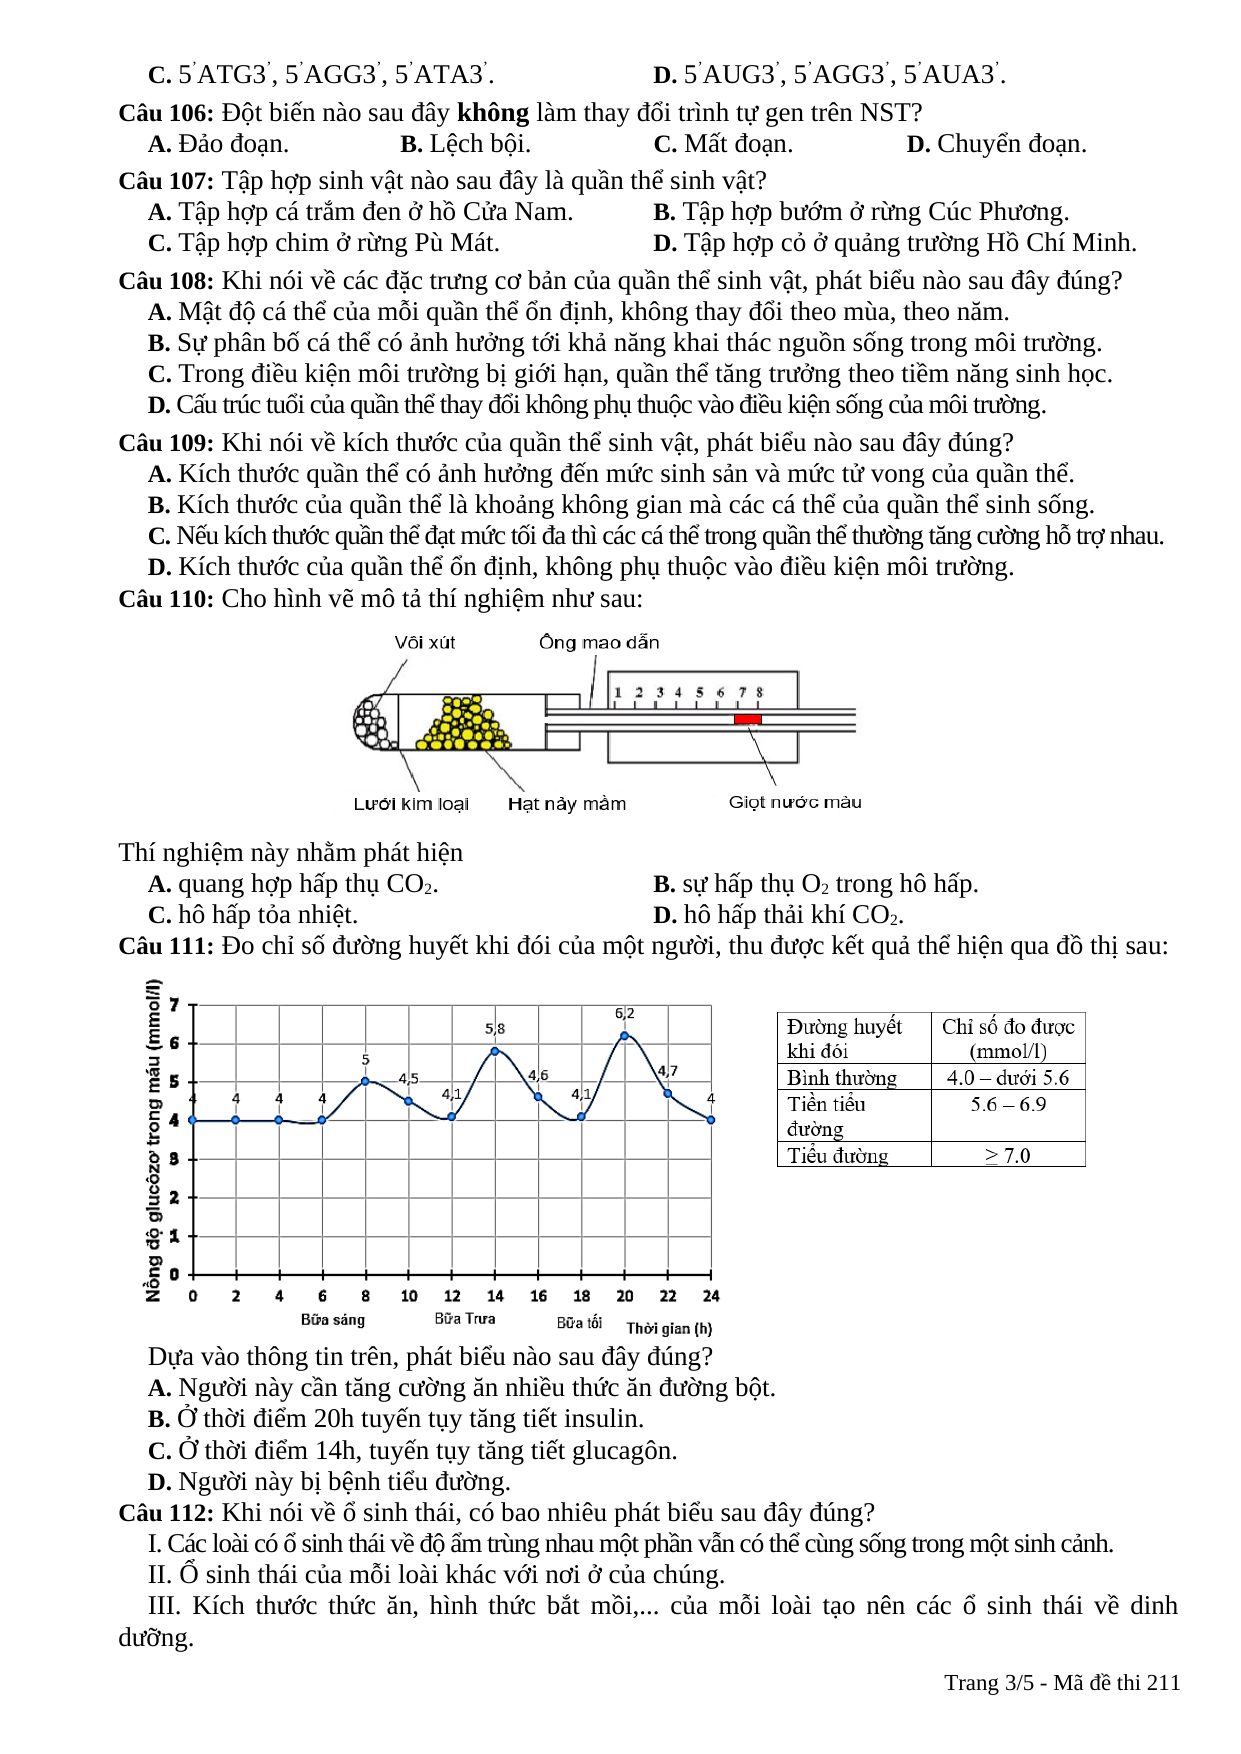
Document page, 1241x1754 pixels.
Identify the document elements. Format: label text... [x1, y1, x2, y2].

text C. Trong điều kiện môi trường bị giới hạn, quần thể tăng trưởng theo tiềm năng sinh học. [118, 357, 1181, 388]
text II. Ổ sinh thái của mỗi loài khác với nơi ở của chúng. [118, 1558, 1181, 1589]
picture [766, 1002, 1095, 1175]
picture [140, 973, 725, 1342]
text D. Người này bị bệnh tiểu đường. [118, 1465, 1181, 1496]
text III. Kích thước thức ăn, hình thức bắt mồi,... của mỗi loài tạo nên các ổ sinh thái về dinh dưỡng. [118, 1589, 1181, 1652]
text B. Ở thời điểm 20h tuyến tụy tăng tiết insulin. [118, 1403, 1181, 1434]
text A. Đảo đoạn. B. Lệch bội. C. Mất đoạn. D. Chuyển đoạn. [118, 127, 1181, 158]
text Câu 108: Khi nói về các đặc trưng cơ bản của quần thể sinh vật, phát biểu nào sau đây đúng? [118, 264, 1181, 295]
text Câu 109: Khi nói về kích thước của quần thể sinh vật, phát biểu nào sau đây đúng? [118, 426, 1181, 457]
picture [331, 618, 881, 830]
text Câu 112: Khi nói về ổ sinh thái, có bao nhiêu phát biểu sau đây đúng? [118, 1496, 1181, 1527]
text Câu 106: Đột biến nào sau đây không làm thay đổi trình tự gen trên NST? [118, 96, 1181, 127]
text A. quang hợp hấp thụ CO2. B. sự hấp thụ O2 trong hô hấp. [118, 867, 1181, 898]
text C. Tập hợp chim ở rừng Pù Mát. D. Tập hợp cỏ ở quảng trường Hồ Chí Minh. [118, 227, 1181, 258]
text Câu 111: Đo chỉ số đường huyết khi đói của một người, thu được kết quả thể hiện qua đồ thị sau: [118, 929, 1181, 960]
text A. Mật độ cá thể của mỗi quần thể ổn định, không thay đổi theo mùa, theo năm. [118, 295, 1181, 326]
text C. hô hấp tỏa nhiệt. D. hô hấp thải khí CO2. [118, 898, 1181, 929]
text Dựa vào thông tin trên, phát biểu nào sau đây đúng? [118, 1340, 1181, 1371]
text A. Tập hợp cá trắm đen ở hồ Cửa Nam. B. Tập hợp bướm ở rừng Cúc Phương. [118, 195, 1181, 227]
text A. Người này cần tăng cường ăn nhiều thức ăn đường bột. [118, 1371, 1181, 1403]
text A. Kích thước quần thể có ảnh hưởng đến mức sinh sản và mức tử vong của quần thể. [118, 457, 1181, 488]
text B. Sự phân bố cá thể có ảnh hưởng tới khả năng khai thác nguồn sống trong môi trường. [118, 326, 1181, 357]
text Câu 107: Tập hợp sinh vật nào sau đây là quần thể sinh vật? [118, 164, 1181, 195]
text C. 5’ATG3’, 5’AGG3’, 5’ATA3’. D. 5’AUG3’, 5’AGG3’, 5’AUA3’. [118, 58, 1181, 89]
text D. Cấu trúc tuổi của quần thể thay đổi không phụ thuộc vào điều kiện sống của môi trường. [118, 388, 1181, 420]
text Câu 110: Cho hình vẽ mô tả thí nghiệm như sau: [118, 582, 1181, 613]
text B. Kích thước của quần thể là khoảng không gian mà các cá thể của quần thể sinh sống. [118, 488, 1181, 519]
text C. Nếu kích thước quần thể đạt mức tối đa thì các cá thể trong quần thể thường tăng cường hỗ trợ nhau. [118, 519, 1181, 551]
text D. Kích thước của quần thể ổn định, không phụ thuộc vào điều kiện môi trường. [118, 551, 1181, 582]
text I. Các loài có ổ sinh thái về độ ẩm trùng nhau một phần vẫn có thể cùng sống trong một sinh cảnh. [118, 1527, 1181, 1558]
text C. Ở thời điểm 14h, tuyến tụy tăng tiết glucagôn. [118, 1434, 1181, 1465]
